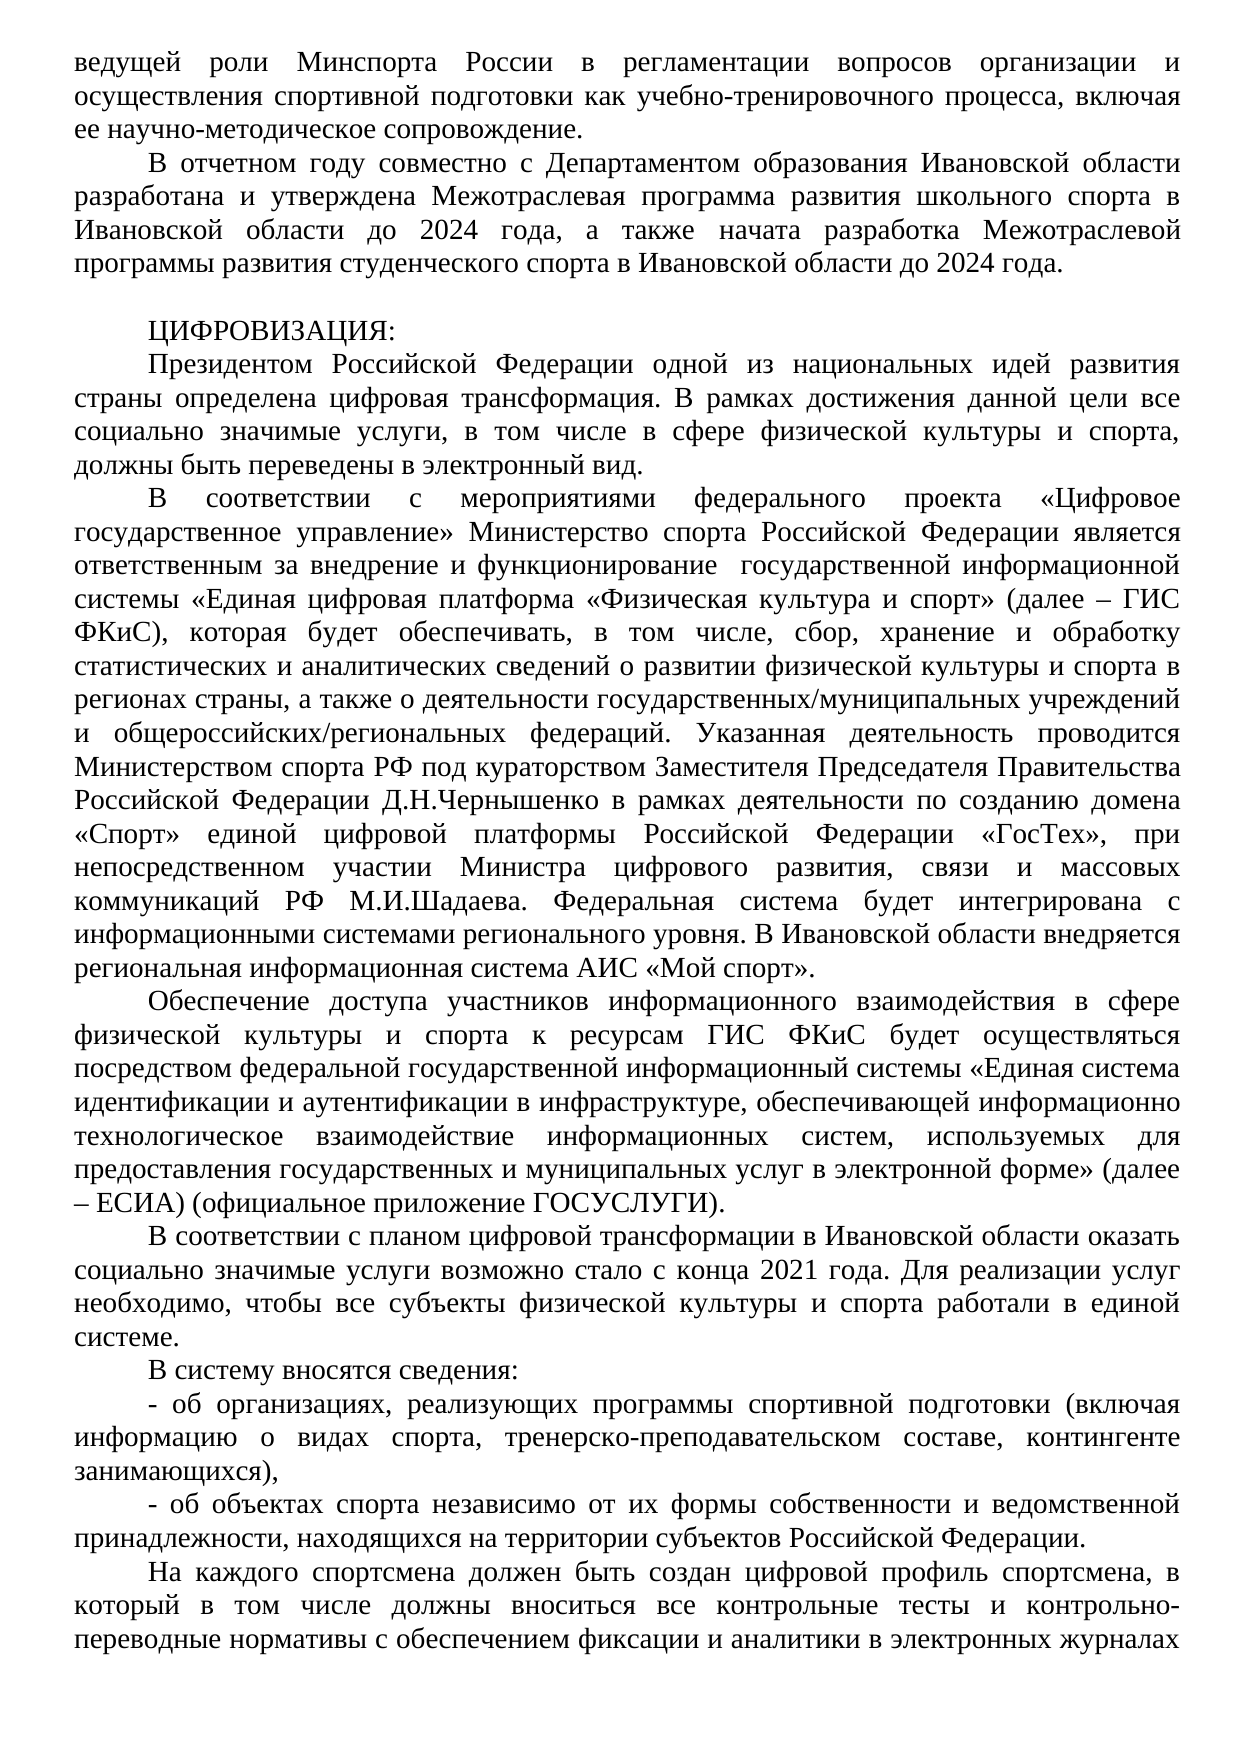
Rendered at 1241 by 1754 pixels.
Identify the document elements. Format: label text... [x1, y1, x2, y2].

text В соответствии с планом цифровой трансформации в Ивановской области оказать социально значимые услуги возможно стало с конца 2021 года. Для реализации услуг необходимо, чтобы все субъекты физической культуры и спорта работали в единой системе. [74, 1218, 1181, 1352]
text Обеспечение доступа участников информационного взаимодействия в сфере физической культуры и спорта к ресурсам ГИС ФКиС будет осуществляться посредством федеральной государственной информационный системы «Единая система идентификации и аутентификации в инфраструктуре, обеспечивающей информационно технологическое взаимодействие информационных систем, используемых для предоставления государственных и муниципальных услуг в электронной форме» (далее – ЕСИА) (официальное приложение ГОСУСЛУГИ). [74, 983, 1181, 1218]
text Президентом Российской Федерации одной из национальных идей развития страны определена цифровая трансформация. В рамках достижения данной цели все социально значимые услуги, в том числе в сфере физической культуры и спорта, должны быть переведены в электронный вид. [74, 346, 1181, 480]
text - об объектах спорта независимо от их формы собственности и ведомственной принадлежности, находящихся на территории субъектов Российской Федерации. [74, 1487, 1181, 1554]
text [74, 44, 1181, 145]
text В систему вносятся сведения: [74, 1352, 1181, 1386]
text В отчетном году совместно с Департаментом образования Ивановской области разработана и утверждена Межотраслевая программа развития школьного спорта в Ивановской области до 2024 года, а также начата разработка Межотраслевой программы развития студенческого спорта в Ивановской области до 2024 года. [74, 145, 1181, 279]
text В соответствии с мероприятиями федерального проекта «Цифровое государственное управление» Министерство спорта Российской Федерации является ответственным за внедрение и функционирование государственной информационной системы «Единая цифровая платформа «Физическая культура и спорт» (далее – ГИС ФКиС), которая будет обеспечивать, в том числе, сбор, хранение и обработку статистических и аналитических сведений о развитии физической культуры и спорта в регионах страны, а также о деятельности государственных/муниципальных учреждений и общероссийских/региональных федераций. Указанная деятельность проводится Министерством спорта РФ под кураторством Заместителя Председателя Правительства Российской Федерации Д.Н.Чернышенко в рамках деятельности по созданию домена «Спорт» единой цифровой платформы Российской Федерации «ГосТех», при непосредственном участии Министра цифрового развития, связи и массовых коммуникаций РФ М.И.Шадаева. Федеральная система будет интегрирована с информационными системами регионального уровня. В Ивановской области внедряется региональная информационная система АИС «Мой спорт». [74, 480, 1181, 983]
text - об организациях, реализующих программы спортивной подготовки (включая информацию о видах спорта, тренерско-преподавательском составе, контингенте занимающихся), [74, 1386, 1181, 1487]
text ЦИФРОВИЗАЦИЯ: [74, 313, 1181, 346]
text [74, 1554, 1181, 1654]
